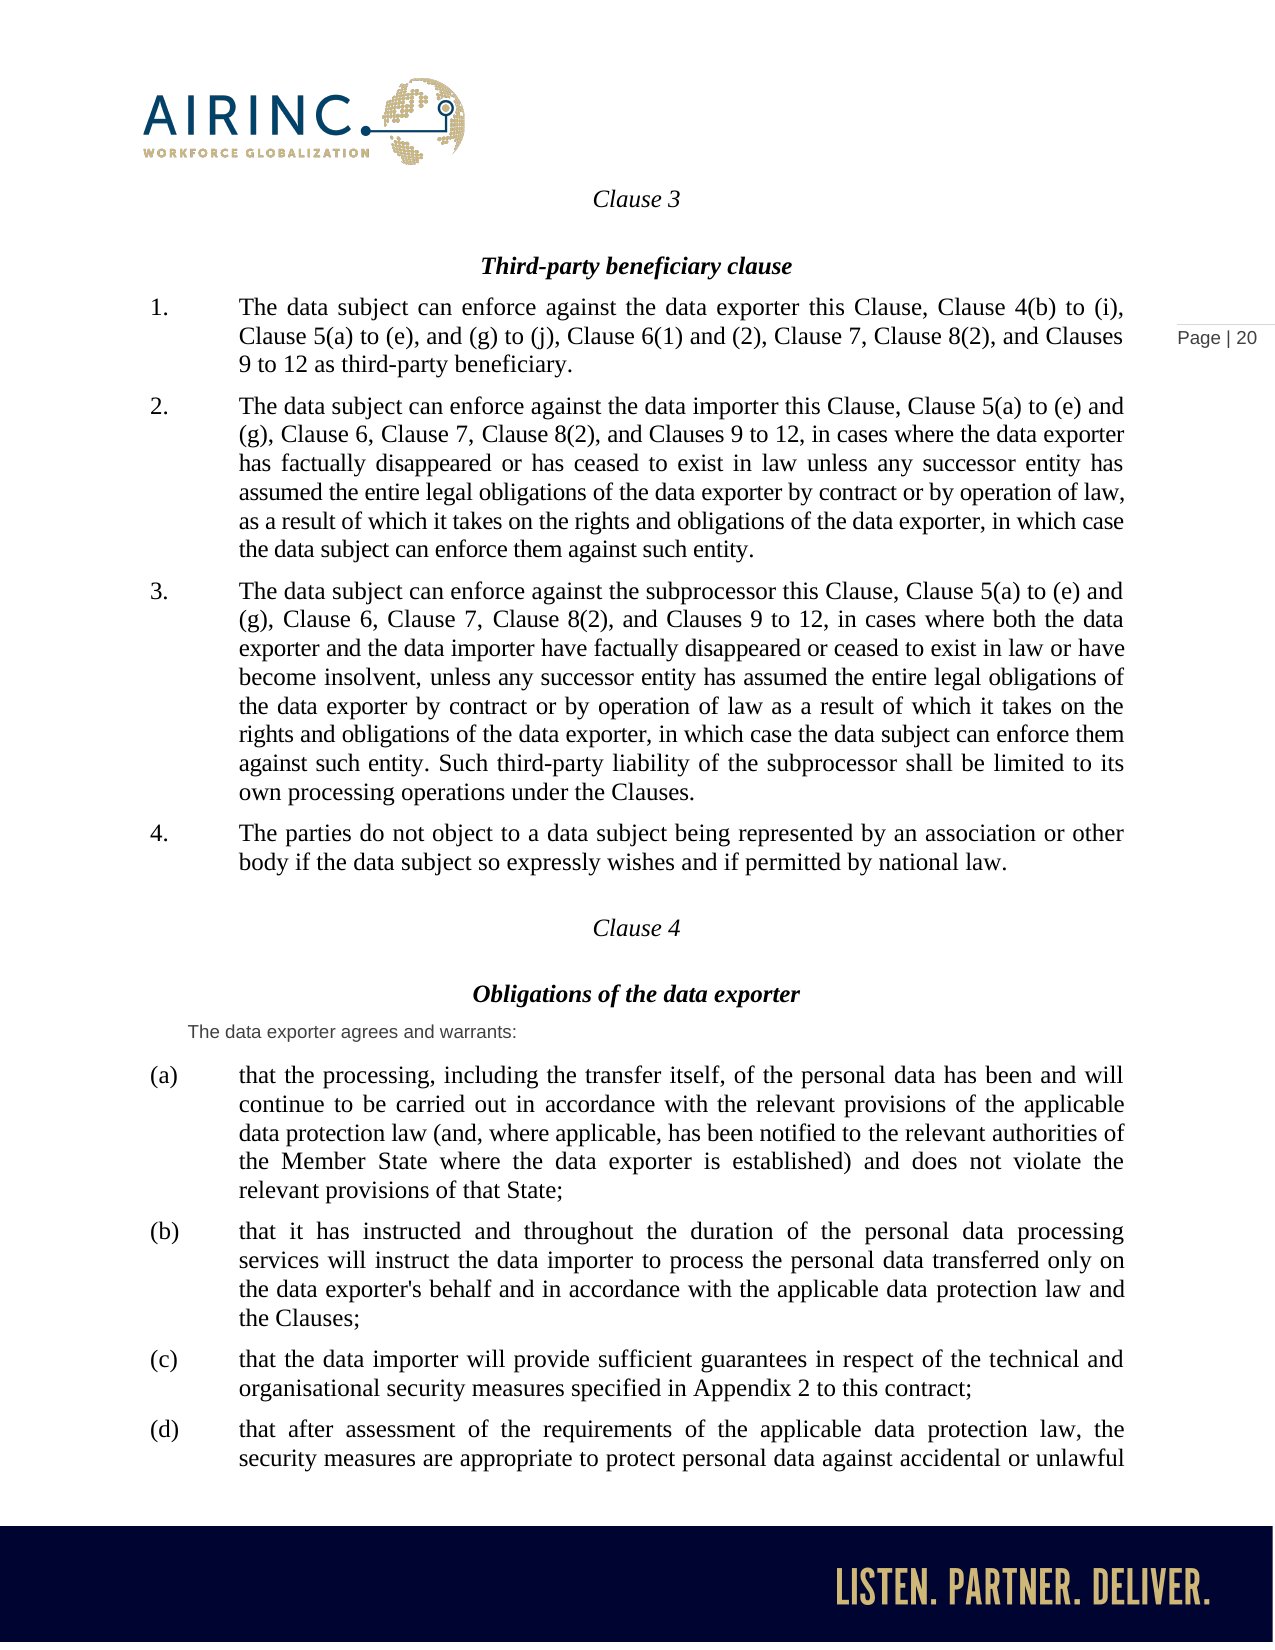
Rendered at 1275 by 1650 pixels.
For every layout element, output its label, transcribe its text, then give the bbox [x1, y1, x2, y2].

text 1. The data subject can enforce against the data exporter this Clause, Clause 4(b) to (i), Clause 5(a) to (e), and (g) to (j), Clause 6(1) and (2), Clause 7, Clause 8(2), and Clauses 9 to 12 as third-party beneficiary. [150, 292, 1125, 378]
text Clause 3 [150, 184, 1125, 213]
text (b) that it has instructed and throughout the duration of the personal data processing services will instruct the data importer to process the personal data transferred only on the data exporter's behalf and in accordance with the applicable data protection law and the Clauses; [150, 1216, 1125, 1331]
picture [143, 78, 465, 165]
text 2. The data subject can enforce against the data importer this Clause, Clause 5(a) to (e) and (g), Clause 6, Clause 7, Clause 8(2), and Clauses 9 to 12, in cases where the data exporter has factually disappeared or has ceased to exist in law unless any successor entity has assumed the entire legal obligations of the data exporter by contract or by operation of law, as a result of which it takes on the rights and obligations of the data exporter, in which case the data subject can enforce them against such entity. [150, 391, 1125, 563]
text 3. The data subject can enforce against the subprocessor this Clause, Clause 5(a) to (e) and (g), Clause 6, Clause 7, Clause 8(2), and Clauses 9 to 12, in cases where both the data exporter and the data importer have factually disappeared or ceased to exist in law or have become insolvent, unless any successor entity has assumed the entire legal obligations of the data exporter by contract or by operation of law as a result of which it takes on the rights and obligations of the data exporter, in which case the data subject can enforce them against such entity. Such third-party liability of the subprocessor shall be limited to its own processing operations under the Clauses. [150, 576, 1125, 806]
text Clause 4 [150, 913, 1125, 942]
picture [0, 1526, 1273, 1642]
text Obligations of the data exporter [150, 979, 1125, 1008]
text Third-party beneficiary clause [150, 251, 1125, 279]
text (c) that the data importer will provide sufficient guarantees in respect of the technical and organisational security measures specified in Appendix 2 to this contract; [150, 1344, 1125, 1401]
text 4. The parties do not object to a data subject being represented by an association or other body if the data subject so expressly wishes and if permitted by national law. [150, 818, 1125, 876]
text (a) that the processing, including the transfer itself, of the personal data has been and will continue to be carried out in accordance with the relevant provisions of the applicable data protection law (and, where applicable, has been notified to the relevant authorities of the Member State where the data exporter is established) and does not violate the relevant provisions of that State; [150, 1060, 1125, 1204]
text The data exporter agrees and warrants: [187, 1021, 1125, 1042]
